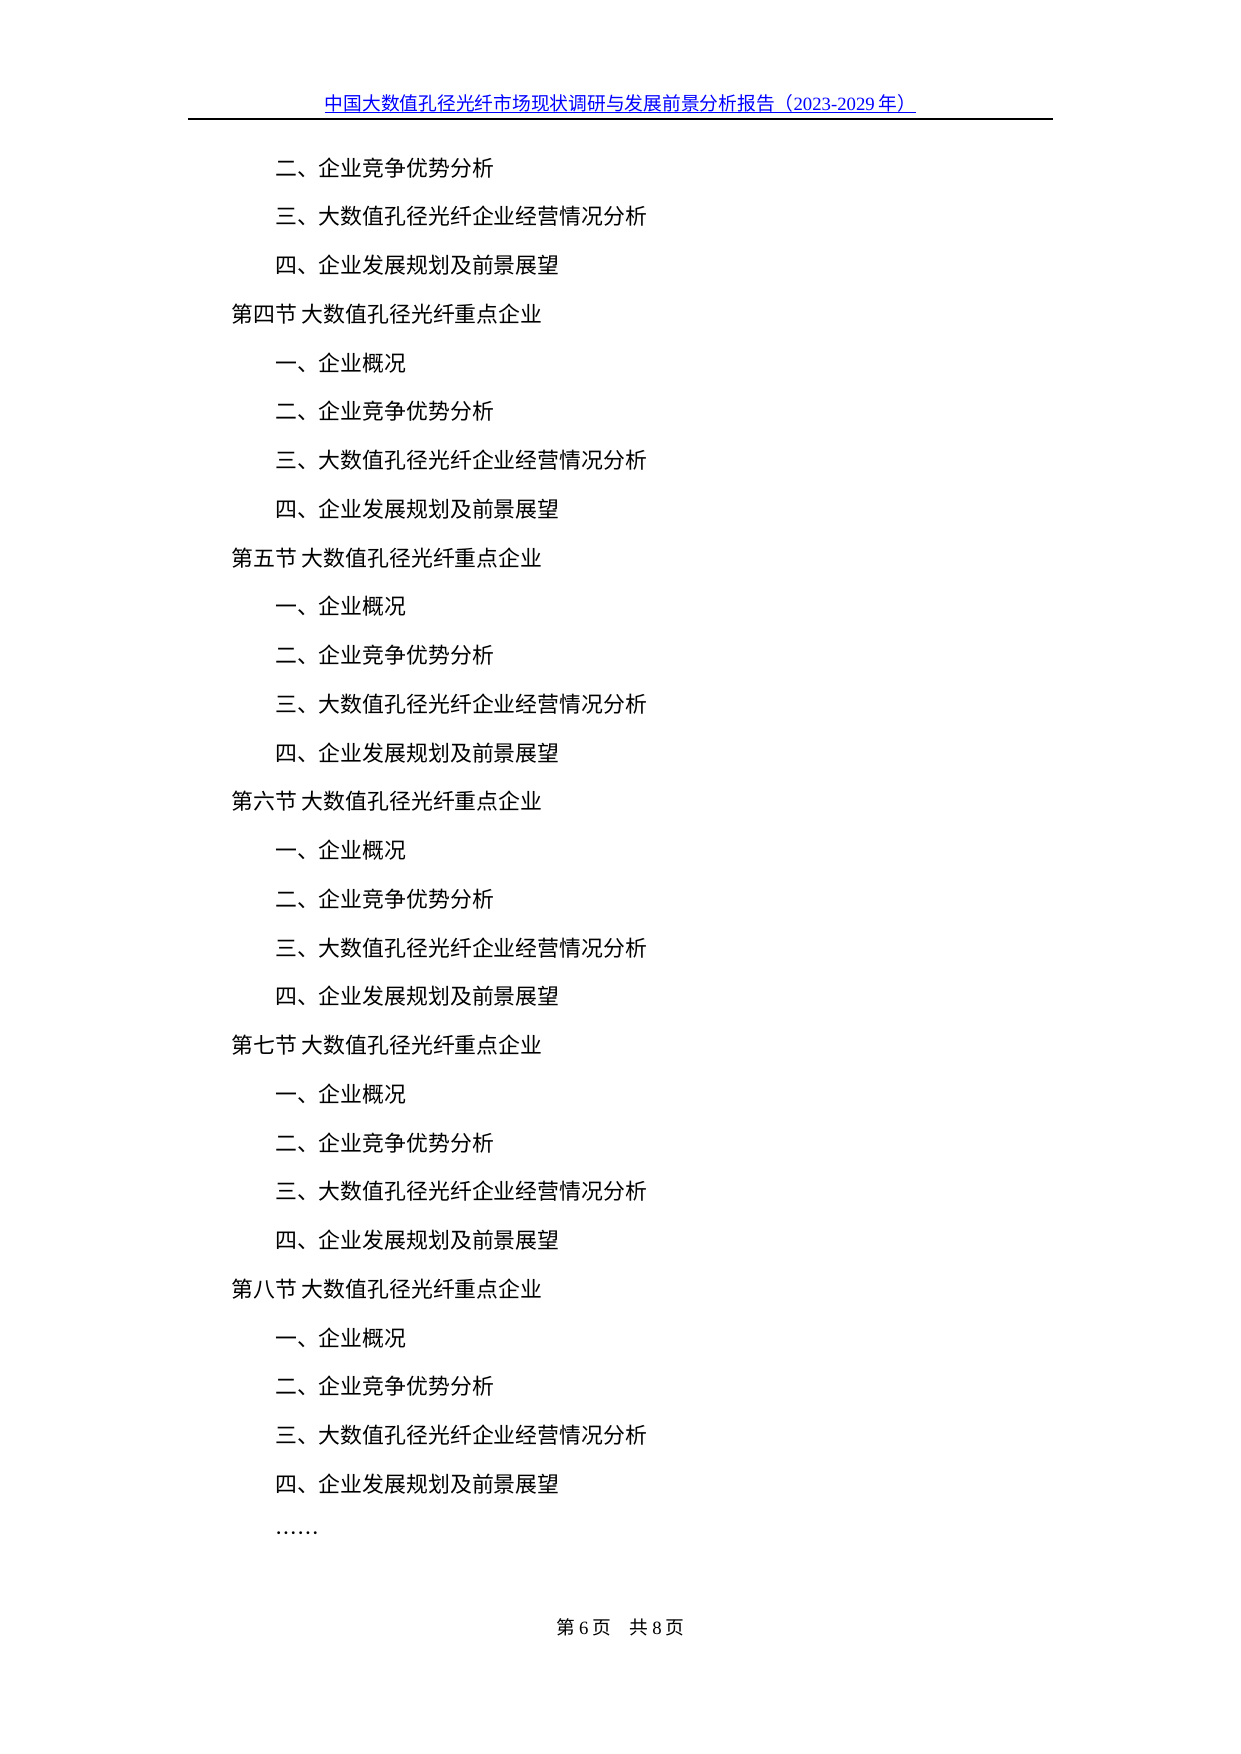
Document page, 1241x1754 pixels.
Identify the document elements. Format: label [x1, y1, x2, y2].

text [187, 150, 1053, 1548]
